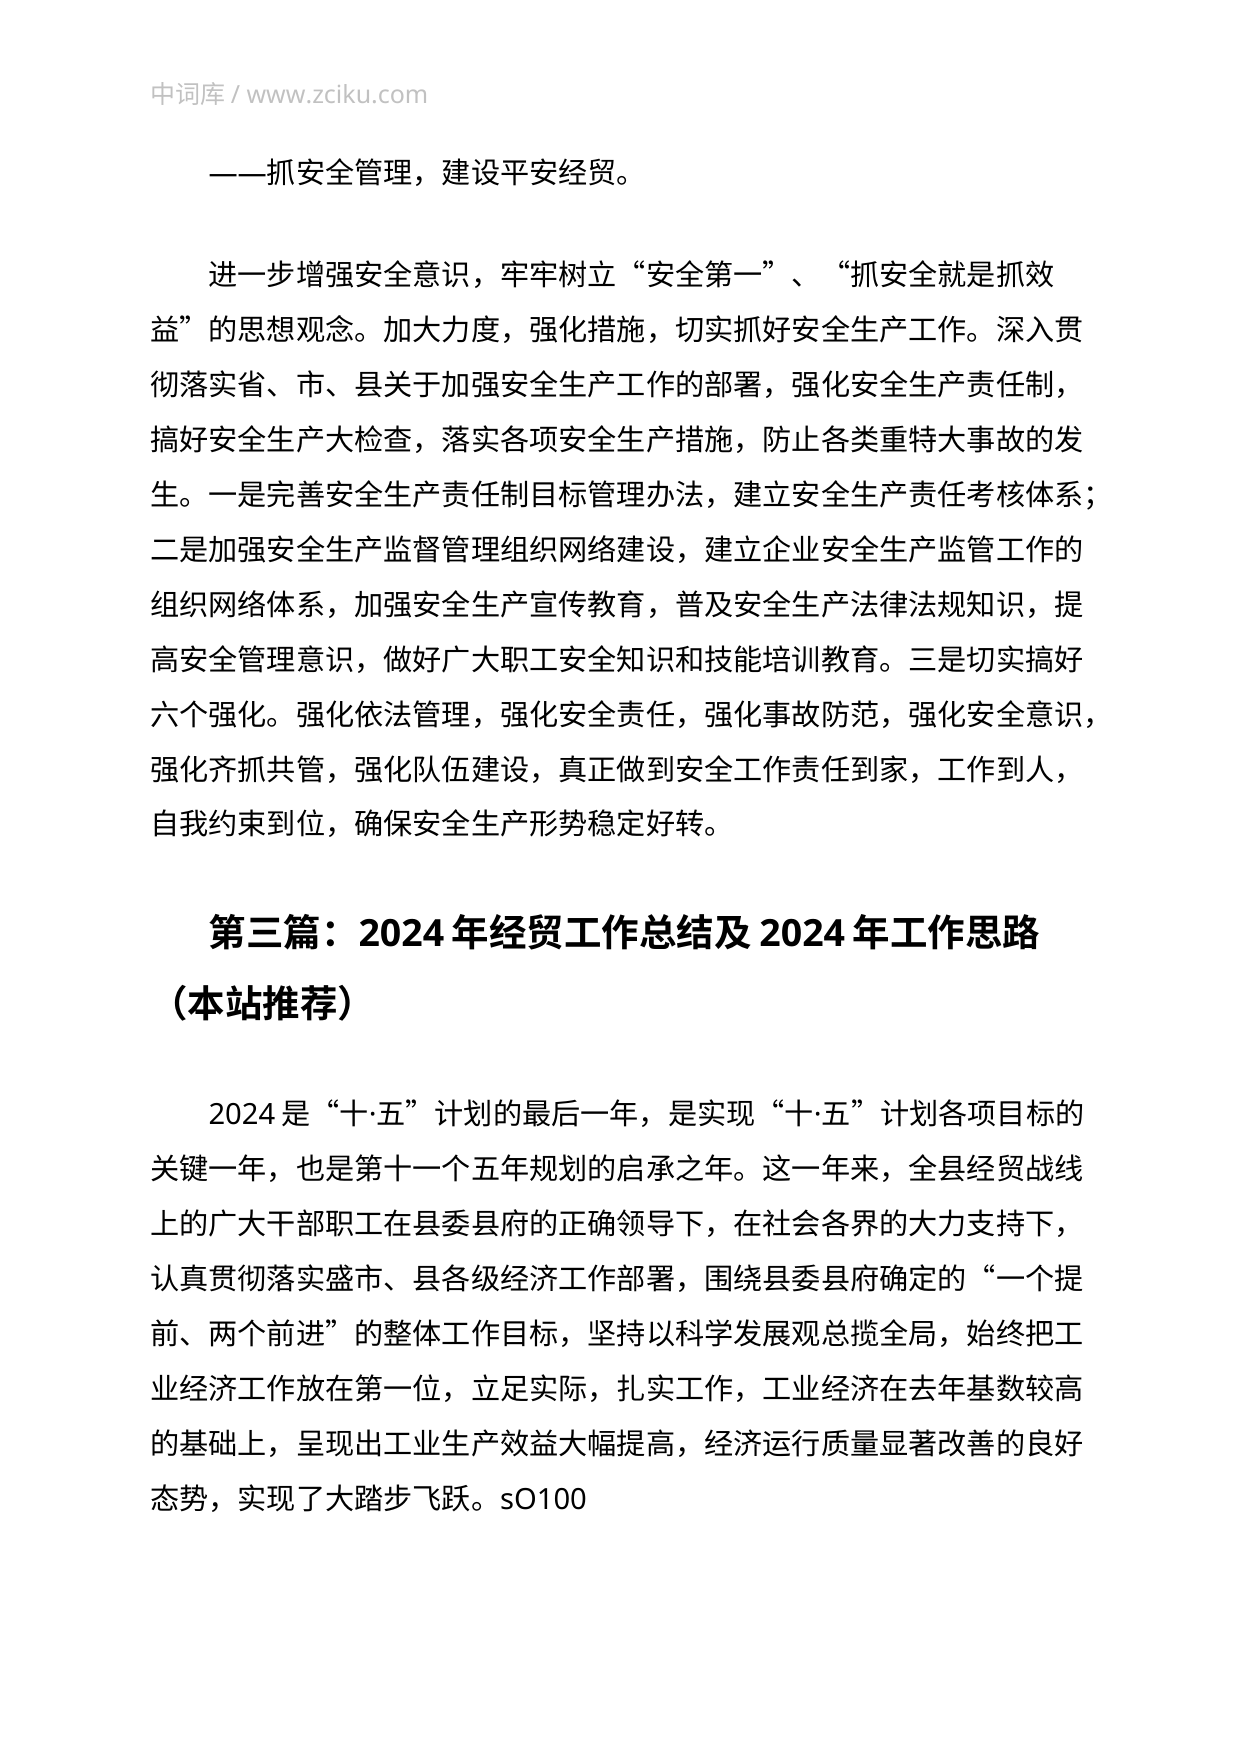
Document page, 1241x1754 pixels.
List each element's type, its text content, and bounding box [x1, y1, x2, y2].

text ——抓安全管理，建设平安经贸。 [150, 150, 1090, 192]
text 进一步增强安全意识，牢牢树立“安全第一”、“抓安全就是抓效益”的思想观念。加大力度，强化措施，切实抓好安全生产工作。深入贯彻落实省、市、县关于加强安全生产工作的部署，强化安全生产责任制，搞好安全生产大检查，落实各项安全生产措施，防止各类重特大事故的发生。一是完善安全生产责任制目标管理办法，建立安全生产责任考核体系；二是加强安全生产监督管理组织网络建设，建立企业安全生产监管工作的组织网络体系，加强安全生产宣传教育，普及安全生产法律法规知识，提高安全管理意识，做好广大职工安全知识和技能培训教育。三是切实搞好六个强化。强化依法管理，强化安全责任，强化事故防范，强化安全意识，强化齐抓共管，强化队伍建设，真正做到安全工作责任到家，工作到人，自我约束到位，确保安全生产形势稳定好转。 [150, 252, 1090, 843]
text 第三篇：2024年经贸工作总结及2024年工作思路（本站推荐） [150, 903, 1090, 1028]
text 2024是“十·五”计划的最后一年，是实现“十·五”计划各项目标的关键一年，也是第十一个五年规划的启承之年。这一年来，全县经贸战线上的广大干部职工在县委县府的正确领导下，在社会各界的大力支持下，认真贯彻落实盛市、县各级经济工作部署，围绕县委县府确定的“一个提前、两个前进”的整体工作目标，坚持以科学发展观总揽全局，始终把工业经济工作放在第一位，立足实际，扎实工作，工业经济在去年基数较高的基础上，呈现出工业生产效益大幅提高，经济运行质量显著改善的良好态势，实现了大踏步飞跃。sO100 [150, 1091, 1090, 1518]
